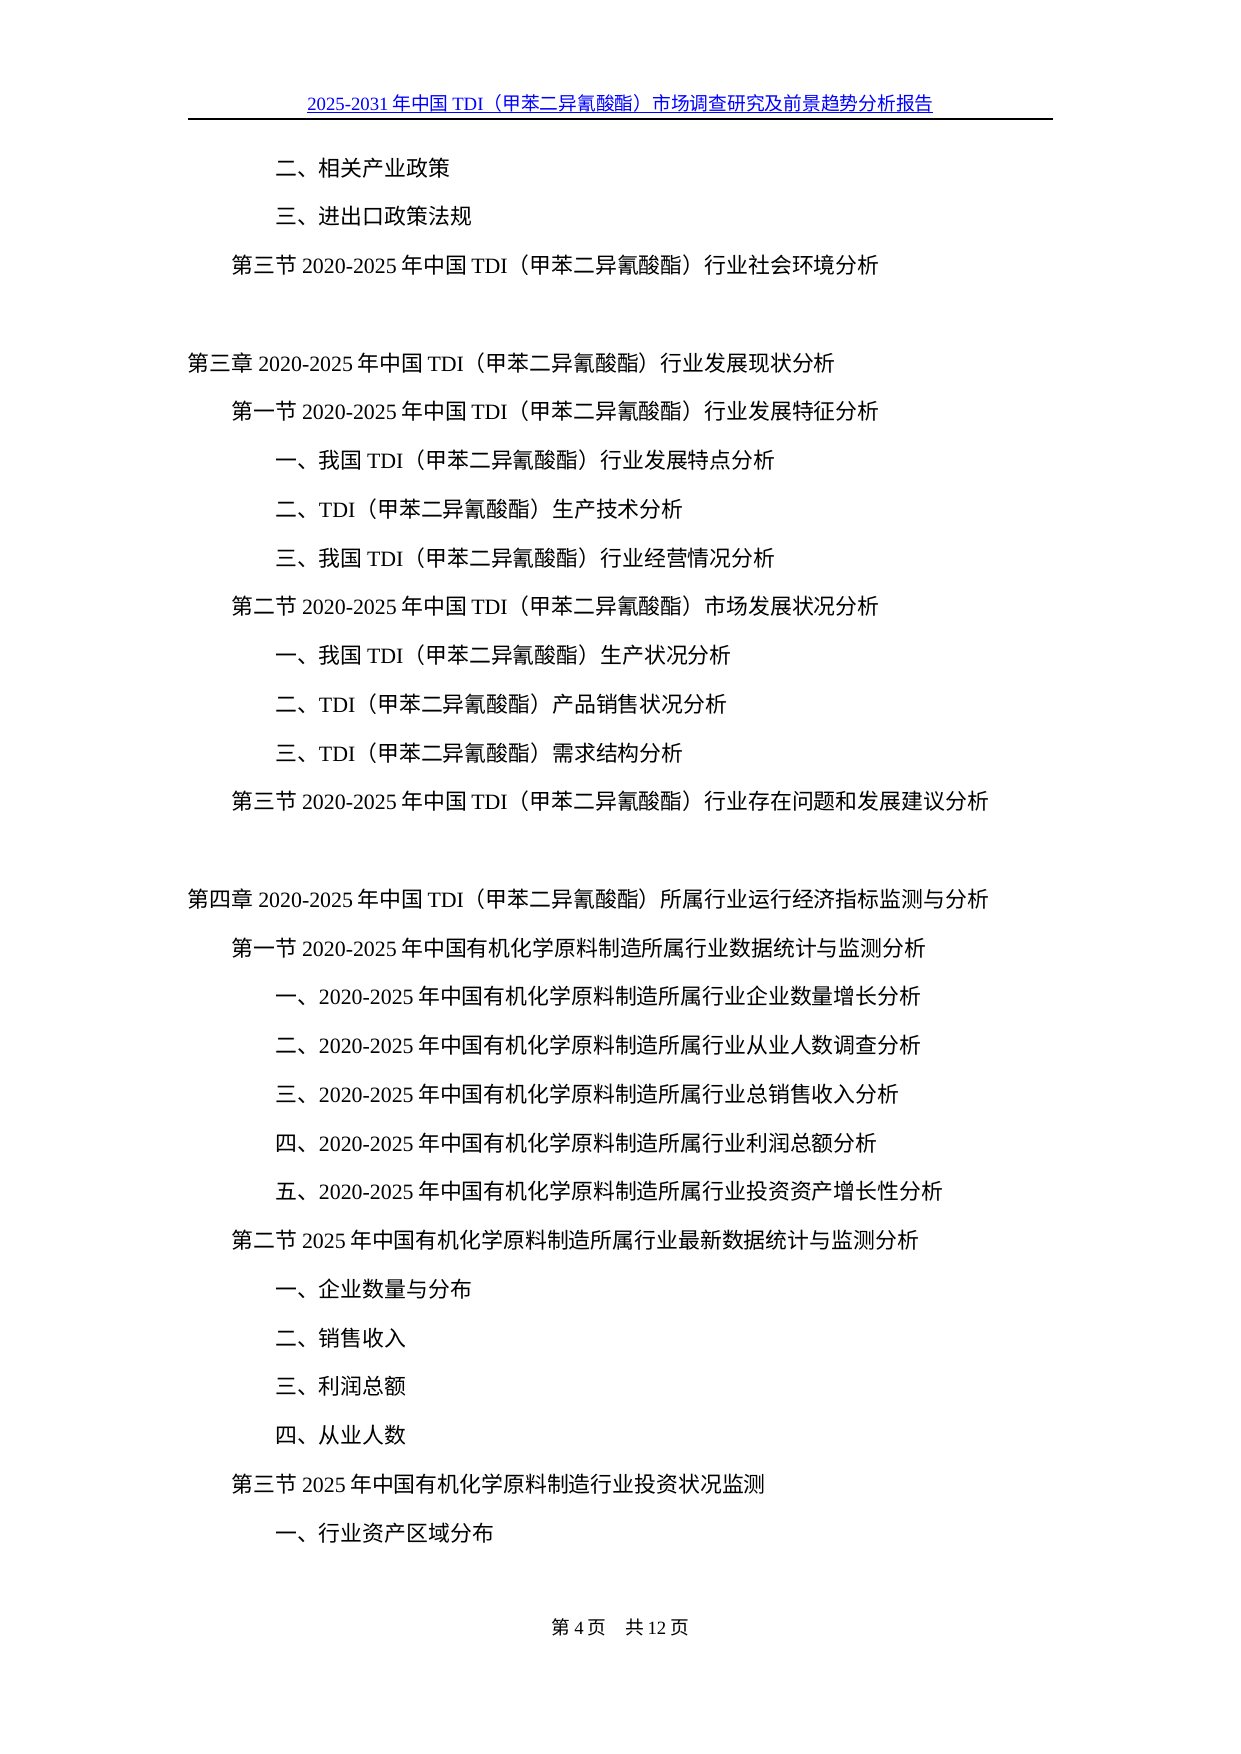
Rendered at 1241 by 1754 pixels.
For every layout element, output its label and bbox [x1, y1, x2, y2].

text [187, 150, 1053, 1548]
